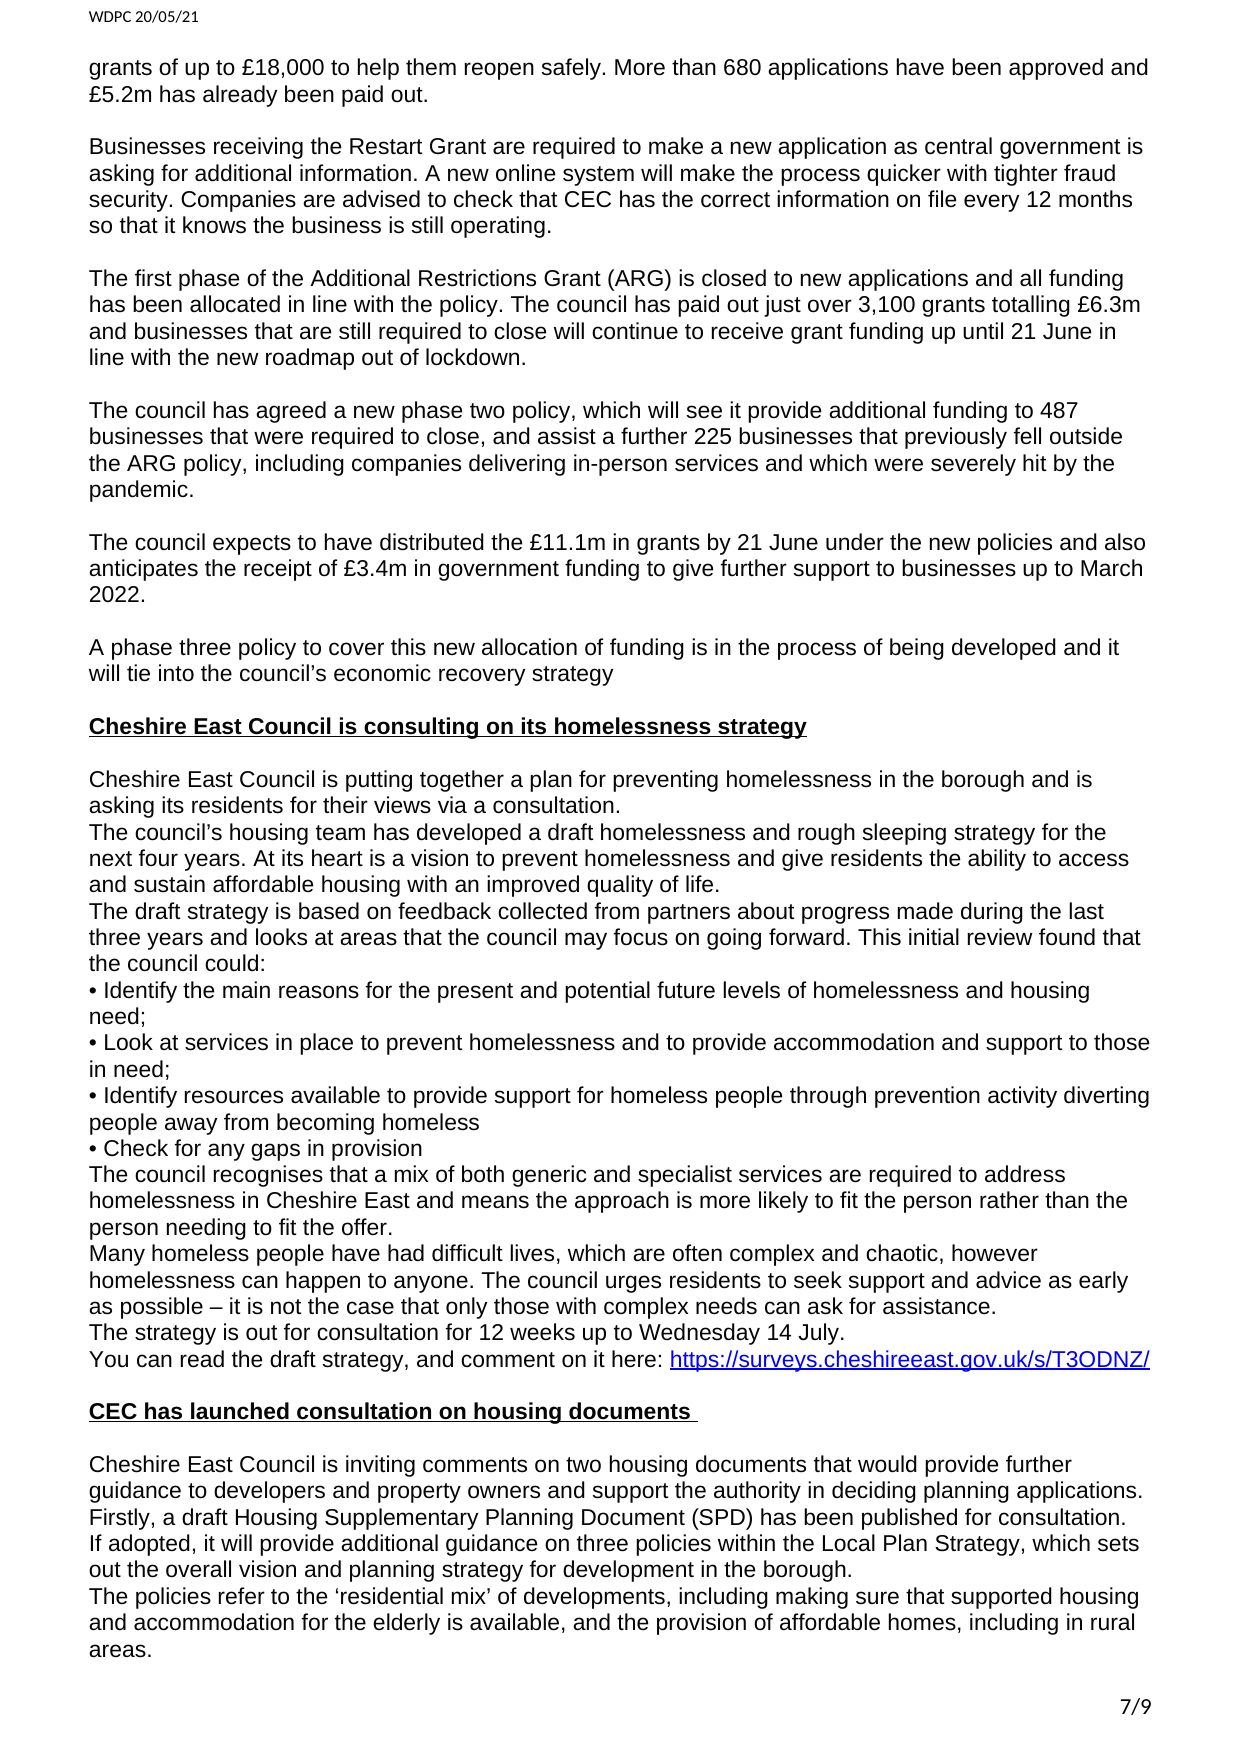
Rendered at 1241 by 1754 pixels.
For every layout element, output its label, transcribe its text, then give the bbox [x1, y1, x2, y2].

text The policies refer to the ‘residential mix’ of developments, including making sure that supported housing and accommodation for the elderly is available, and the provision of affordable homes, including in rural areas. [89, 1583, 1152, 1662]
text Many homeless people have had difficult lives, which are often complex and chaotic, however homelessness can happen to anyone. The council urges residents to seek support and advice as early as possible – it is not the case that only those with complex needs can ask for assistance. [89, 1240, 1152, 1319]
text • Look at services in place to prevent homelessness and to provide accommodation and support to those in need; [89, 1029, 1152, 1082]
text Businesses receiving the Restart Grant are required to make a new application as central government is asking for additional information. A new online system will make the process quicker with tighter fraud security. Companies are advised to check that CEC has the correct information on file every 12 months so that it knows the business is still operating. [89, 133, 1152, 239]
text The strategy is out for consultation for 12 weeks up to Wednesday 14 July. [89, 1319, 1152, 1346]
text The council has agreed a new phase two policy, which will see it provide additional funding to 487 businesses that were required to close, and assist a further 225 businesses that previously fell outside the ARG policy, including companies delivering in-person services and which were severely hit by the pandemic. [89, 397, 1152, 502]
text You can read the draft strategy, and comment on it here: https://surveys.cheshireeast.gov.uk/s/T3ODNZ/ [89, 1346, 1152, 1372]
text CEC has launched consultation on housing documents [89, 1398, 1152, 1425]
text Cheshire East Council is inviting comments on two housing documents that would provide further guidance to developers and property owners and support the authority in deciding planning applications. [89, 1451, 1152, 1504]
text The first phase of the Additional Restrictions Grant (ARG) is closed to new applications and all funding has been allocated in line with the policy. The council has paid out just over 3,100 grants totalling £6.3m and businesses that are still required to close will continue to receive grant funding up until 21 June in line with the new roadmap out of lockdown. [89, 265, 1152, 371]
text The council’s housing team has developed a draft homelessness and rough sleeping strategy for the next four years. At its heart is a vision to prevent homelessness and give residents the ability to access and sustain affordable housing with an improved quality of life. [89, 818, 1152, 898]
text The council recognises that a mix of both generic and specialist services are required to address homelessness in Cheshire East and means the approach is more likely to fit the person rather than the person needing to fit the offer. [89, 1161, 1152, 1240]
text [89, 54, 1152, 107]
text Cheshire East Council is putting together a plan for preventing homelessness in the borough and is asking its residents for their views via a consultation. [89, 766, 1152, 818]
text A phase three policy to cover this new allocation of funding is in the process of being developed and it will tie into the council’s economic recovery strategy [89, 634, 1152, 687]
text • Identify resources available to provide support for homeless people through prevention activity diverting people away from becoming homeless [89, 1082, 1152, 1135]
text The draft strategy is based on feedback collected from partners about progress made during the last three years and looks at areas that the council may focus on going forward. This initial review found that the council could: [89, 898, 1152, 977]
text • Check for any gaps in provision [89, 1135, 1152, 1161]
text Cheshire East Council is consulting on its homelessness strategy [89, 713, 1152, 739]
text If adopted, it will provide additional guidance on three policies within the Local Plan Strategy, which sets out the overall vision and planning strategy for development in the borough. [89, 1530, 1152, 1583]
text Firstly, a draft Housing Supplementary Planning Document (SPD) has been published for consultation. [89, 1504, 1152, 1530]
text • Identify the main reasons for the present and potential future levels of homelessness and housing need; [89, 977, 1152, 1029]
text The council expects to have distributed the £11.1m in grants by 21 June under the new policies and also anticipates the receipt of £3.4m in government funding to give further support to businesses up to March 2022. [89, 529, 1152, 608]
